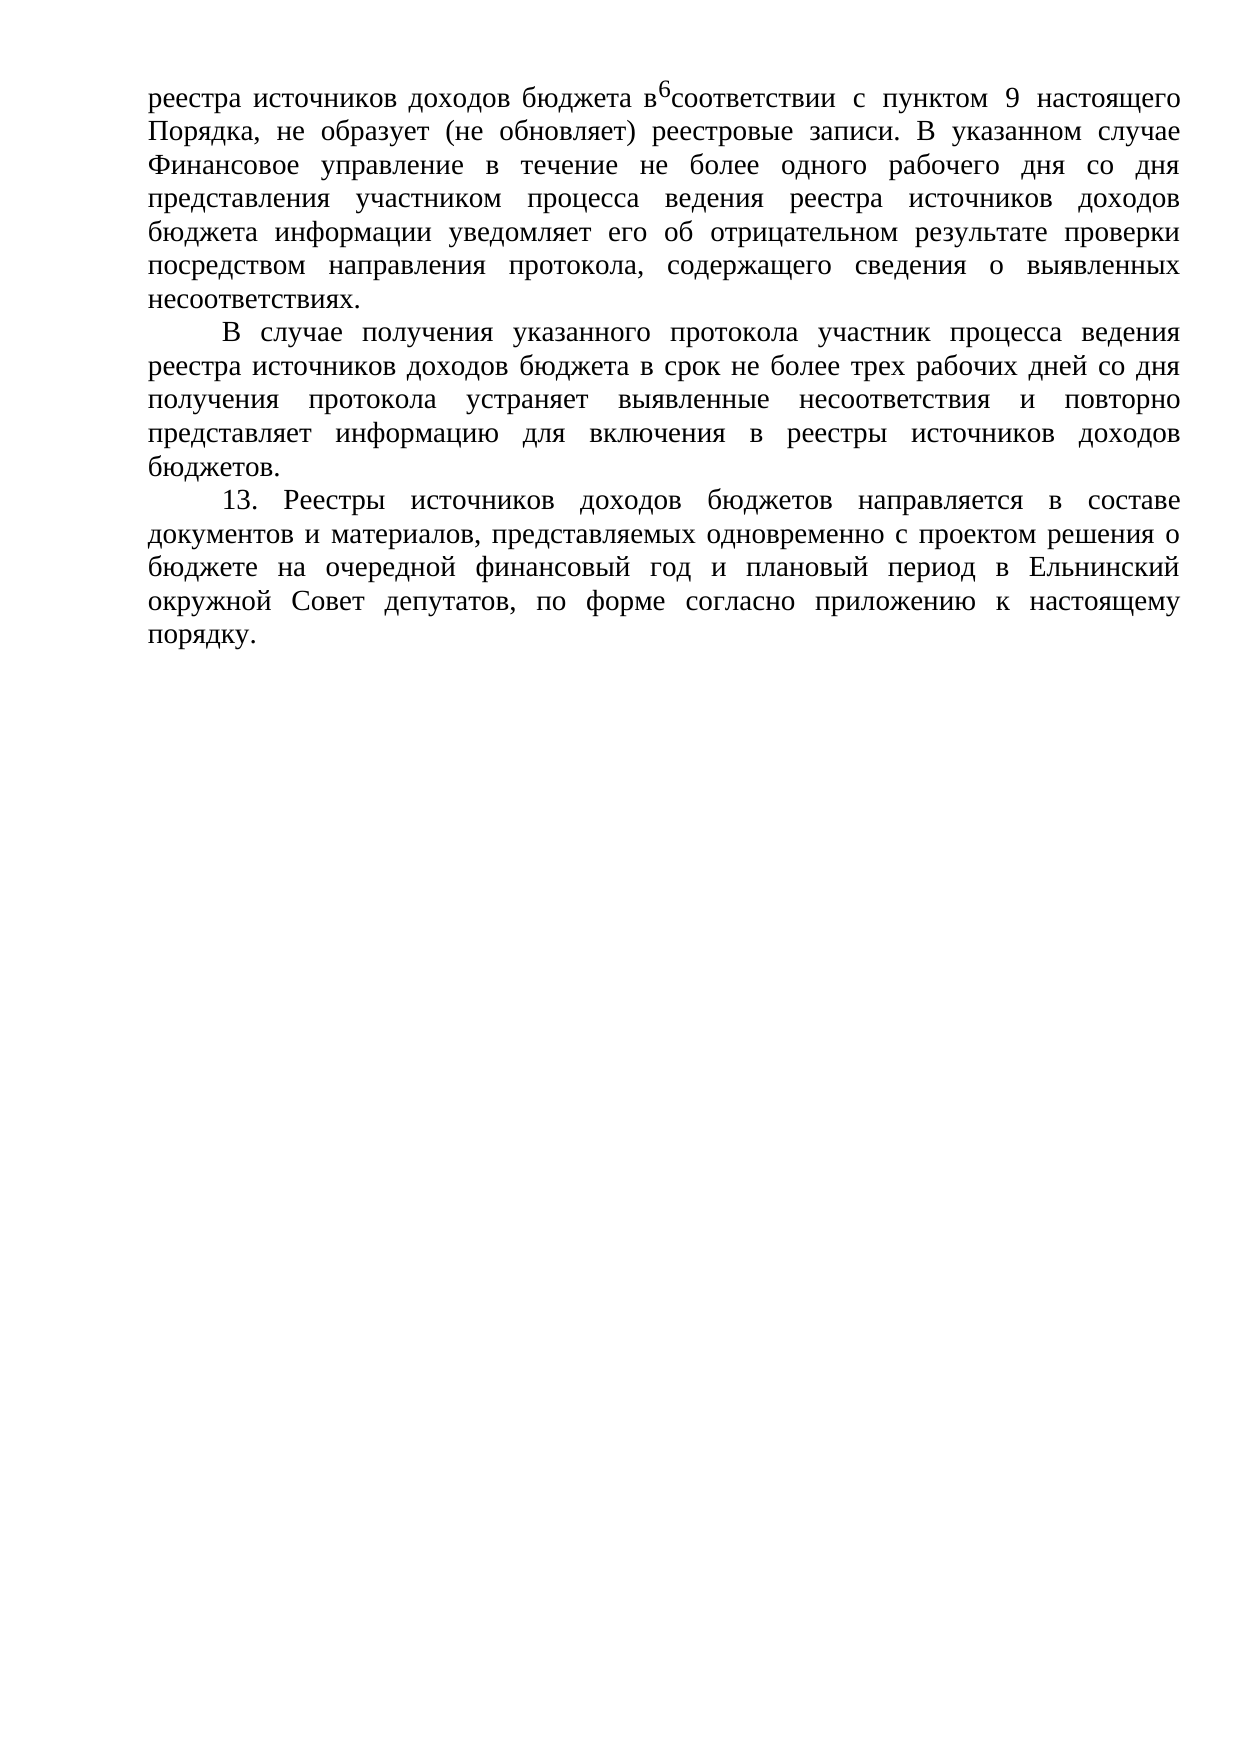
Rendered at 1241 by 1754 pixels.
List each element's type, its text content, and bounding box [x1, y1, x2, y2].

text В случае получения указанного протокола участник процесса ведения реестра источников доходов бюджета в срок не более трех рабочих дней со дня получения протокола устраняет выявленные несоответствия и повторно представляет информацию для включения в реестры источников доходов бюджетов. [148, 314, 1181, 482]
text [148, 80, 1181, 314]
text 13. Реестры источников доходов бюджетов направляется в составе документов и материалов, представляемых одновременно с проектом решения о бюджете на очередной финансовый год и плановый период в Ельнинский окружной Совет депутатов, по форме согласно приложению к настоящему порядку. [148, 482, 1181, 650]
